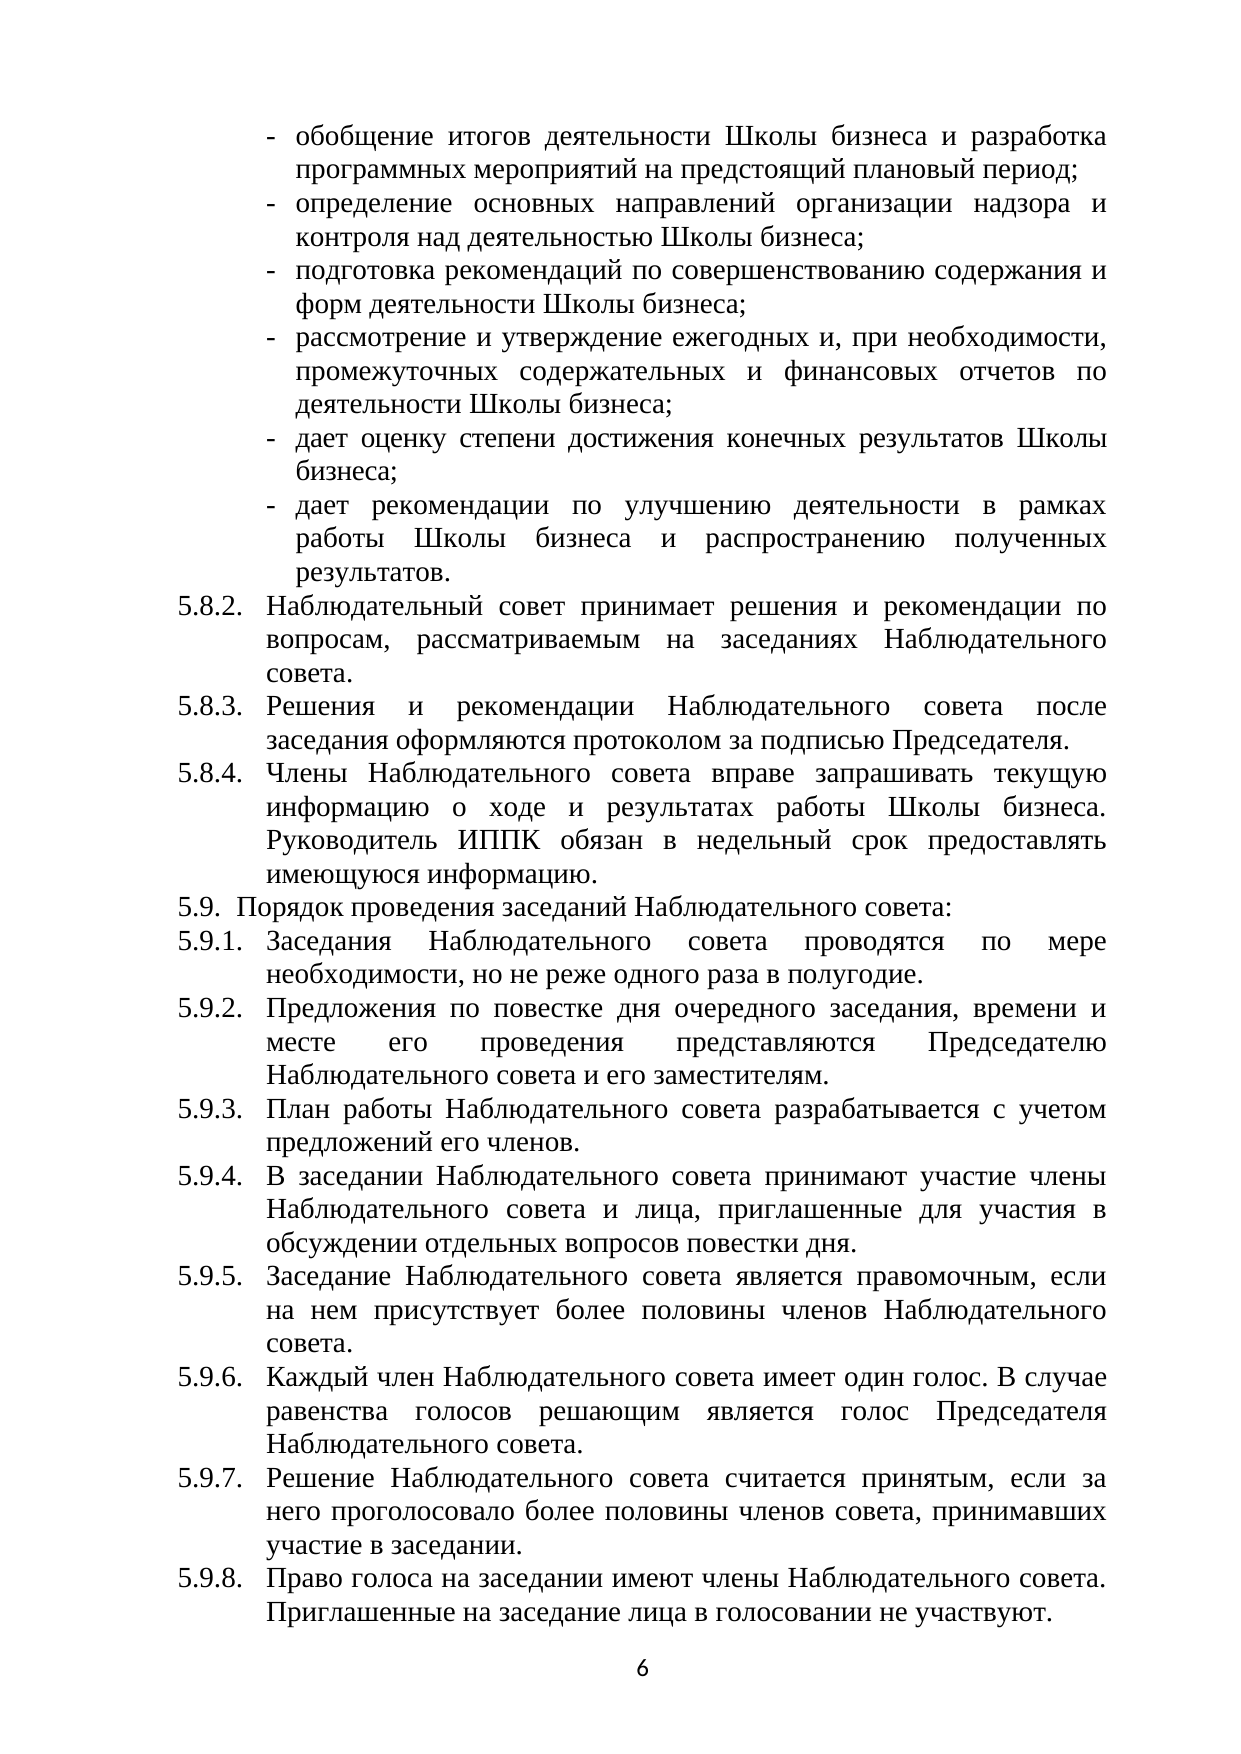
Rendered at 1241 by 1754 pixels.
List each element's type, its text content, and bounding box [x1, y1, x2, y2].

text - дает оценку степени достижения конечных результатов Школы бизнеса; [266, 420, 1107, 487]
list Члены Наблюдательного совета вправе запрашивать текущую информацию о ходе и результатах работы Школы бизнеса. Руководитель ИППК обязан в недельный срок предоставлять имеющуюся информацию. [177, 755, 1107, 889]
text - рассмотрение и утверждение ежегодных и, при необходимости, промежуточных содержательных и финансовых отчетов по деятельности Школы бизнеса; [266, 319, 1107, 420]
list План работы Наблюдательного совета разрабатывается с учетом предложений его членов. [177, 1091, 1107, 1158]
list В заседании Наблюдательного совета принимают участие члены Наблюдательного совета и лица, приглашенные для участия в обсуждении отдельных вопросов повестки дня. [177, 1158, 1107, 1258]
list Каждый член Наблюдательного совета имеет один голос. В случае равенства голосов решающим является голос Председателя Наблюдательного совета. [177, 1359, 1107, 1460]
text - обобщение итогов деятельности Школы бизнеса и разработка программных мероприятий на предстоящий плановый период; [266, 118, 1107, 185]
text - определение основных направлений организации надзора и контроля над деятельностью Школы бизнеса; [266, 185, 1107, 252]
list Решение Наблюдательного совета считается принятым, если за него проголосовало более половины членов совета, принимавших участие в заседании. [177, 1460, 1107, 1560]
list Заседания Наблюдательного совета проводятся по мере необходимости, но не реже одного раза в полугодие. [177, 923, 1107, 990]
list Порядок проведения заседаний Наблюдательного совета: [177, 889, 1107, 923]
text - подготовка рекомендаций по совершенствованию содержания и форм деятельности Школы бизнеса; [266, 252, 1107, 319]
list Предложения по повестке дня очередного заседания, времени и месте его проведения представляются Председателю Наблюдательного совета и его заместителям. [177, 990, 1107, 1091]
text - дает рекомендации по улучшению деятельности в рамках работы Школы бизнеса и распространению полученных результатов. [266, 487, 1107, 588]
list Наблюдательный совет принимает решения и рекомендации по вопросам, рассматриваемым на заседаниях Наблюдательного совета. [177, 588, 1107, 688]
list Решения и рекомендации Наблюдательного совета после заседания оформляются протоколом за подписью Председателя. [177, 688, 1107, 755]
list Заседание Наблюдательного совета является правомочным, если на нем присутствует более половины членов Наблюдательного совета. [177, 1258, 1107, 1359]
list Право голоса на заседании имеют члены Наблюдательного совета. Приглашенные на заседание лица в голосовании не участвуют. [177, 1560, 1107, 1627]
